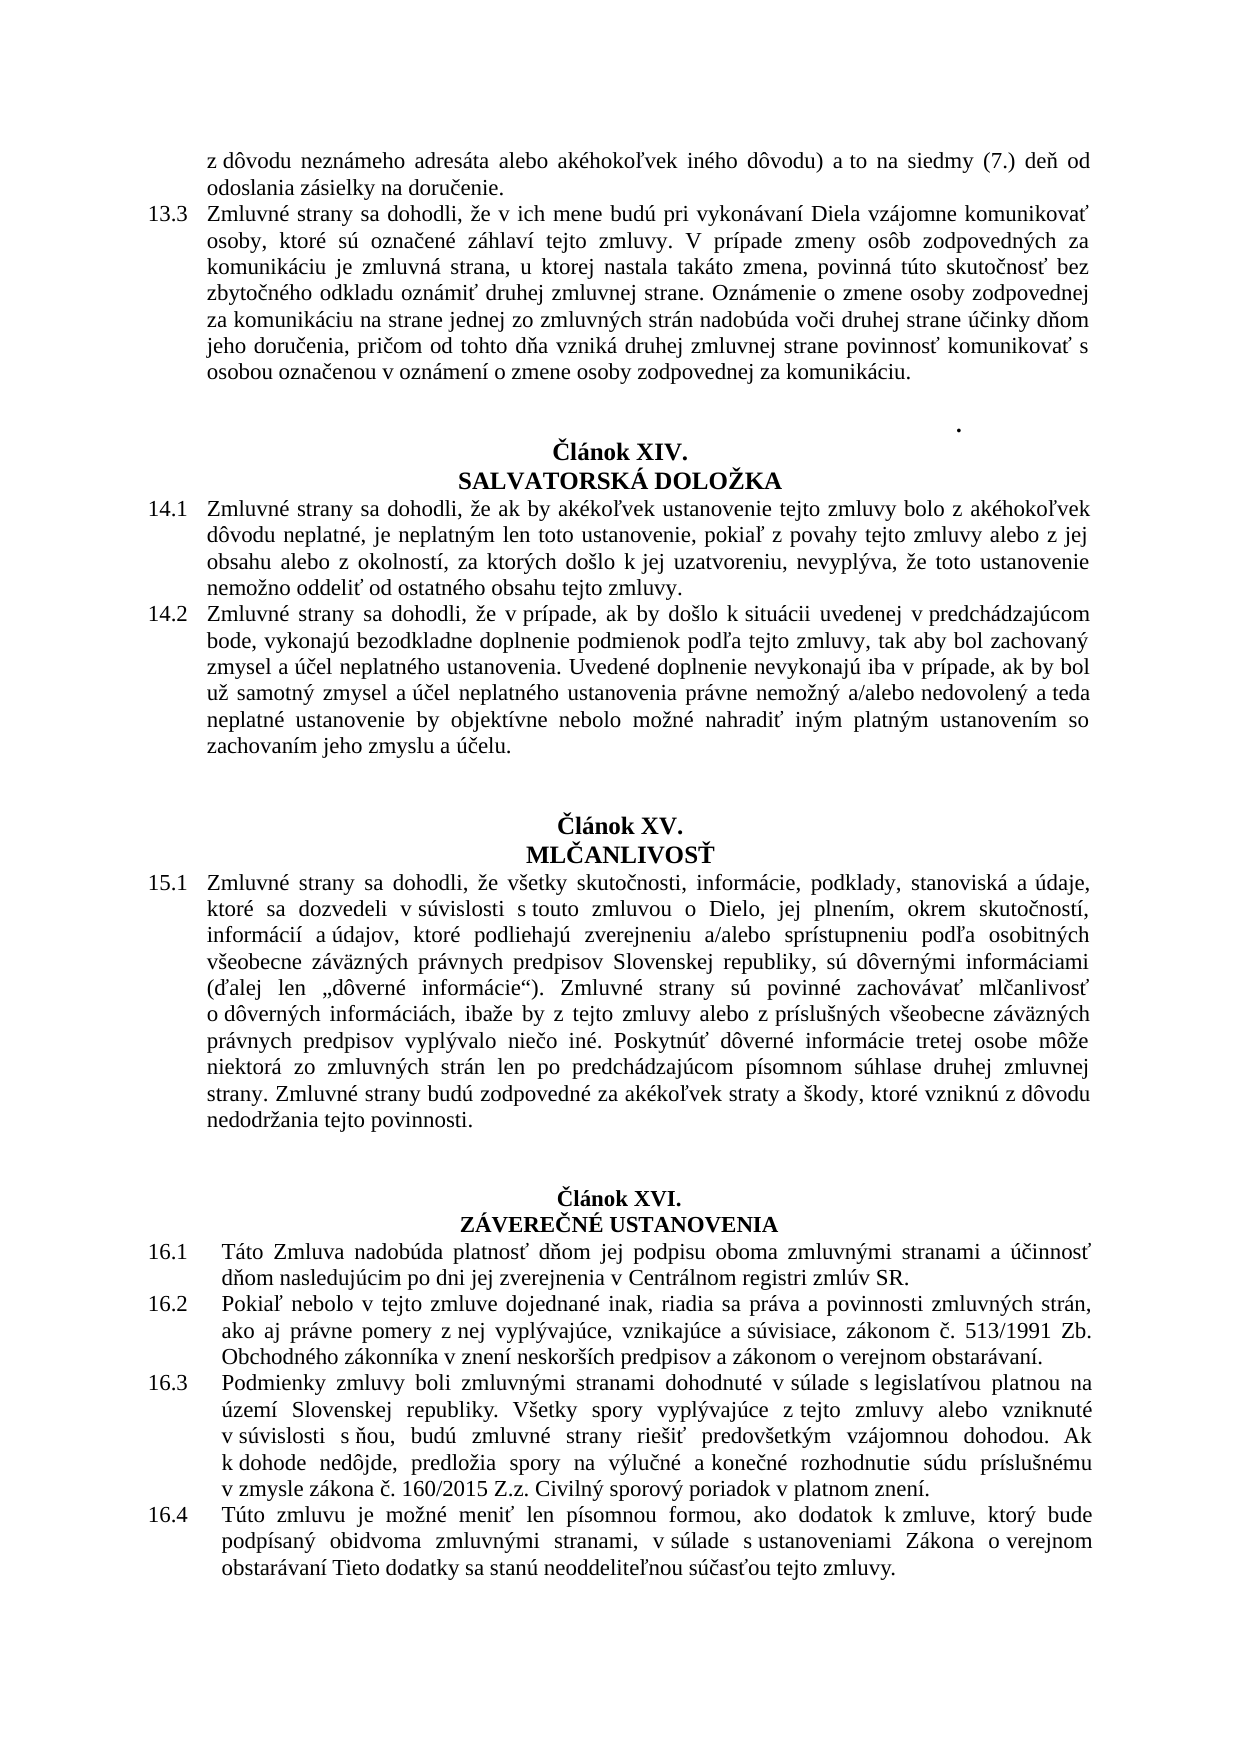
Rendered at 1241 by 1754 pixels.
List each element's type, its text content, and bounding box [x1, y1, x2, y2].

subtitle Podmienky zmluvy boli zmluvnými stranami dohodnuté v súlade s legislatívou platnou na území Slovenskej republiky. Všetky spory vyplývajúce z tejto zmluvy alebo vzniknuté v súvislosti s ňou, budú zmluvné strany riešiť predovšetkým vzájomnou dohodou. Ak k dohode nedôjde, predložia spory na výlučné a konečné rozhodnutie súdu príslušnému v zmysle zákona č. 160/2015 Z.z. Civilný sporový poriadok v platnom znení. [148, 1369, 1093, 1501]
text Článok XVI. [148, 1185, 1090, 1211]
text Článok XIV. [148, 437, 1093, 466]
text . [827, 411, 1090, 437]
text Článok XV. [148, 811, 1093, 840]
text ZÁVEREČNÉ USTANOVENIA [148, 1211, 1090, 1238]
text MLČANLIVOSŤ [148, 840, 1093, 869]
list Zmluvné strany sa dohodli, že ak by akékoľvek ustanovenie tejto zmluvy bolo z akéhokoľvek dôvodu neplatné, je neplatným len toto ustanovenie, pokiaľ z povahy tejto zmluvy alebo z jej obsahu alebo z okolností, za ktorých došlo k jej uzatvoreniu, nevyplýva, že toto ustanovenie nemožno oddeliť od ostatného obsahu tejto zmluvy. [148, 495, 1090, 600]
text SALVATORSKÁ DOLOŽKA [148, 466, 1093, 495]
subtitle Pokiaľ nebolo v tejto zmluve dojednané inak, riadia sa práva a povinnosti zmluvných strán, ako aj právne pomery z nej vyplývajúce, vznikajúce a súvisiace, zákonom č. 513/1991 Zb. Obchodného zákonníka v znení neskorších predpisov a zákonom o verejnom obstarávaní. [148, 1290, 1093, 1369]
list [148, 148, 1090, 200]
subtitle Túto zmluvu je možné meniť len písomnou formou, ako dodatok k zmluve, ktorý bude podpísaný obidvoma zmluvnými stranami, v súlade s ustanoveniami Zákona o verejnom obstarávaní Tieto dodatky sa stanú neoddeliteľnou súčasťou tejto zmluvy. [148, 1501, 1093, 1580]
list Zmluvné strany sa dohodli, že v prípade, ak by došlo k situácii uvedenej v predchádzajúcom bode, vykonajú bezodkladne doplnenie podmienok podľa tejto zmluvy, tak aby bol zachovaný zmysel a účel neplatného ustanovenia. Uvedené doplnenie nevykonajú iba v prípade, ak by bol už samotný zmysel a účel neplatného ustanovenia právne nemožný a/alebo nedovolený a teda neplatné ustanovenie by objektívne nebolo možné nahradiť iným platným ustanovením so zachovaním jeho zmyslu a účelu. [148, 600, 1090, 758]
list Zmluvné strany sa dohodli, že všetky skutočnosti, informácie, podklady, stanoviská a údaje, ktoré sa dozvedeli v súvislosti s touto zmluvou o Dielo, jej plnením, okrem skutočností, informácií a údajov, ktoré podliehajú zverejneniu a/alebo sprístupneniu podľa osobitných všeobecne záväzných právnych predpisov Slovenskej republiky, sú dôvernými informáciami (ďalej len „dôverné informácie“). Zmluvné strany sú povinné zachovávať mlčanlivosť o dôverných informáciách, ibaže by z tejto zmluvy alebo z príslušných všeobecne záväzných právnych predpisov vyplývalo niečo iné. Poskytnúť dôverné informácie tretej osobe môže niektorá zo zmluvných strán len po predchádzajúcom písomnom súhlase druhej zmluvnej strany. Zmluvné strany budú zodpovedné za akékoľvek straty a škody, ktoré vzniknú z dôvodu nedodržania tejto povinnosti. [148, 869, 1090, 1132]
list Zmluvné strany sa dohodli, že v ich mene budú pri vykonávaní Diela vzájomne komunikovať osoby, ktoré sú označené záhlaví tejto zmluvy. V prípade zmeny osôb zodpovedných za komunikáciu je zmluvná strana, u ktorej nastala takáto zmena, povinná túto skutočnosť bez zbytočného odkladu oznámiť druhej zmluvnej strane. Oznámenie o zmene osoby zodpovednej za komunikáciu na strane jednej zo zmluvných strán nadobúda voči druhej strane účinky dňom jeho doručenia, pričom od tohto dňa vzniká druhej zmluvnej strane povinnosť komunikovať s osobou označenou v oznámení o zmene osoby zodpovednej za komunikáciu. [148, 200, 1090, 385]
subtitle Táto Zmluva nadobúda platnosť dňom jej podpisu oboma zmluvnými stranami a účinnosť dňom nasledujúcim po dni jej zverejnenia v Centrálnom registri zmlúv SR. [148, 1238, 1093, 1290]
